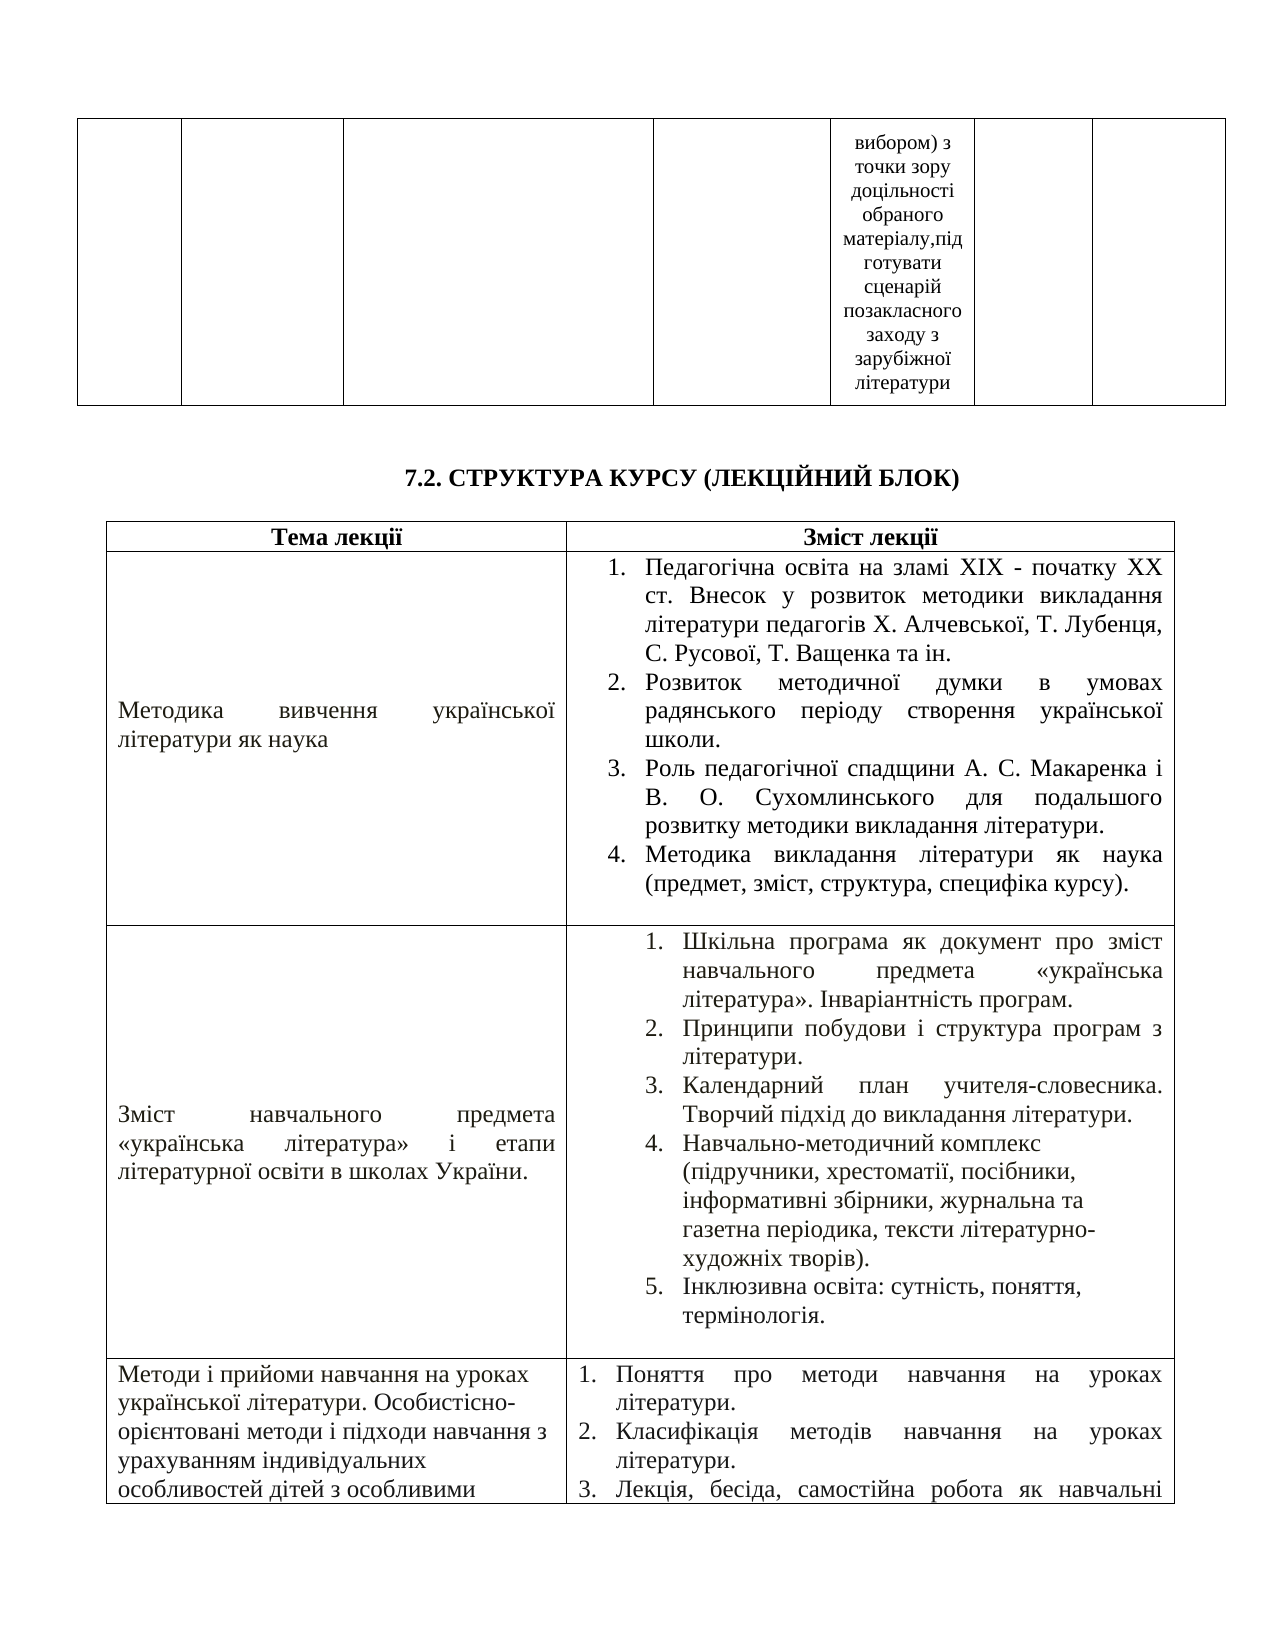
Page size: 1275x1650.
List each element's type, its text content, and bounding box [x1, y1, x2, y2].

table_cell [1093, 119, 1225, 405]
table_header Тема лекції [107, 522, 566, 551]
table_cell Шкільна програма як документ про зміст навчального предмета «українська література». Інваріантність програм. Принципи побудови і структура програм з літератури. Календарний план учителя-словесника. Творчий підхід до викладання літератури. Навчально-методичний комплекс (підручники, хрестоматії, посібники, інформативні збірники, журнальна та газетна періодика, тексти літературно-художніх творів). Інклюзивна освіта: сутність, поняття, термінологія. [567, 926, 1174, 1358]
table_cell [107, 1359, 566, 1502]
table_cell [831, 119, 974, 405]
table_cell Педагогічна освіта на зламі XIX - початку XX ст. Внесок у розвиток методики викладання літератури педагогів X. Алчевської, Т. Лубенця, С. Русової, Т. Ващенка та ін. Розвиток методичної думки в умовах радянського періоду створення української школи. Роль педагогічної спадщини А. С. Макаренка і В. О. Сухомлинського для подальшого розвитку методики викладання літератури. Методика викладання літератури як наука (предмет, зміст, структура, специфіка курсу). [567, 552, 1174, 925]
table_cell 2 [78, 119, 181, 405]
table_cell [182, 119, 343, 405]
table_header Зміст лекції [567, 522, 1174, 551]
text 7.2. Структура курсу (лекційний блок) [177, 463, 1186, 492]
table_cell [567, 1359, 1174, 1502]
table_cell [975, 119, 1092, 405]
table_cell Методика вивчення української літератури як наука [107, 552, 566, 925]
table_cell Зміст навчального предмета «українська література» і етапи літературної освіти в школах України. [107, 926, 566, 1358]
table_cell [344, 119, 653, 405]
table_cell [654, 119, 830, 405]
